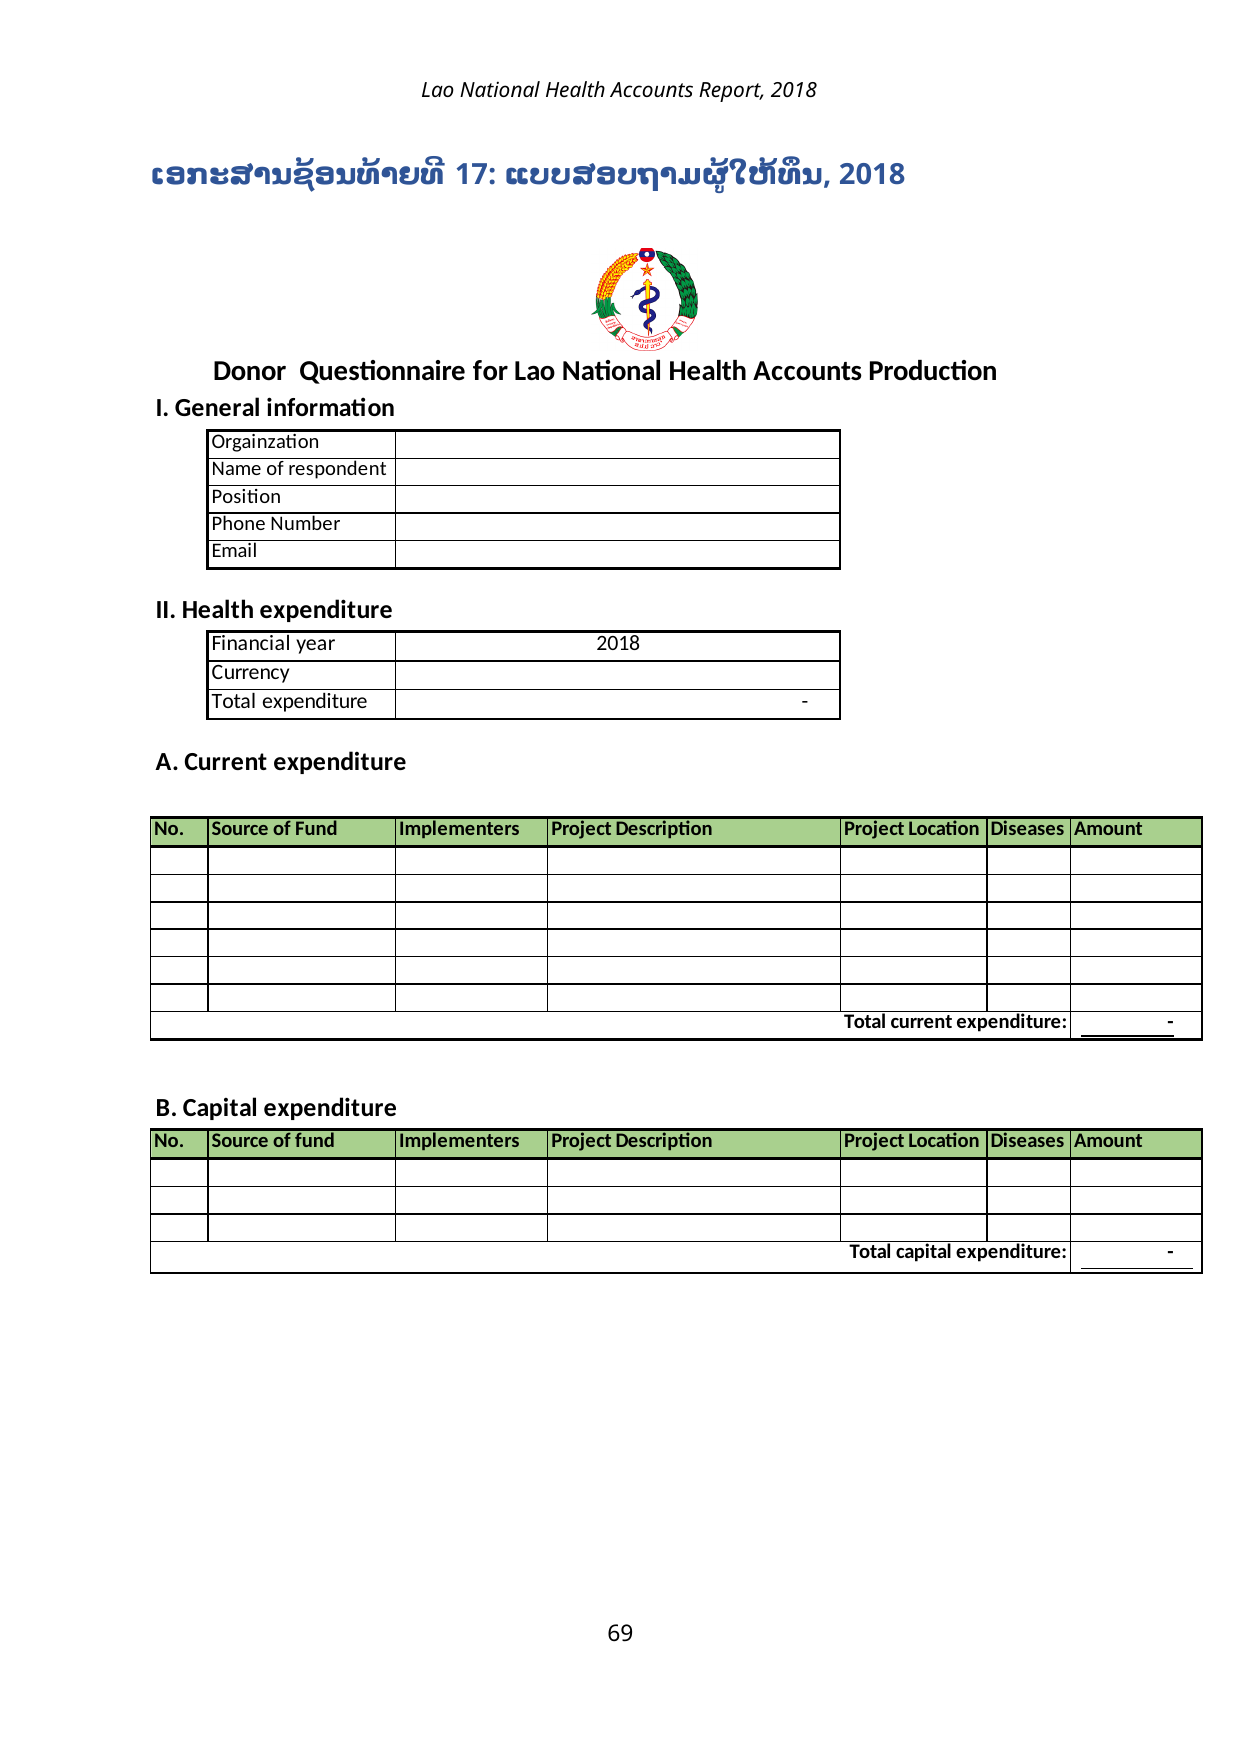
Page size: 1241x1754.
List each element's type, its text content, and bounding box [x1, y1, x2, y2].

subtitle ເອກະສານຊ້ອນທ້າຍທີ 17: ແບບສອບຖາມຜູ້ໃຫ້ທຶນ, 2018 [150, 153, 1090, 193]
